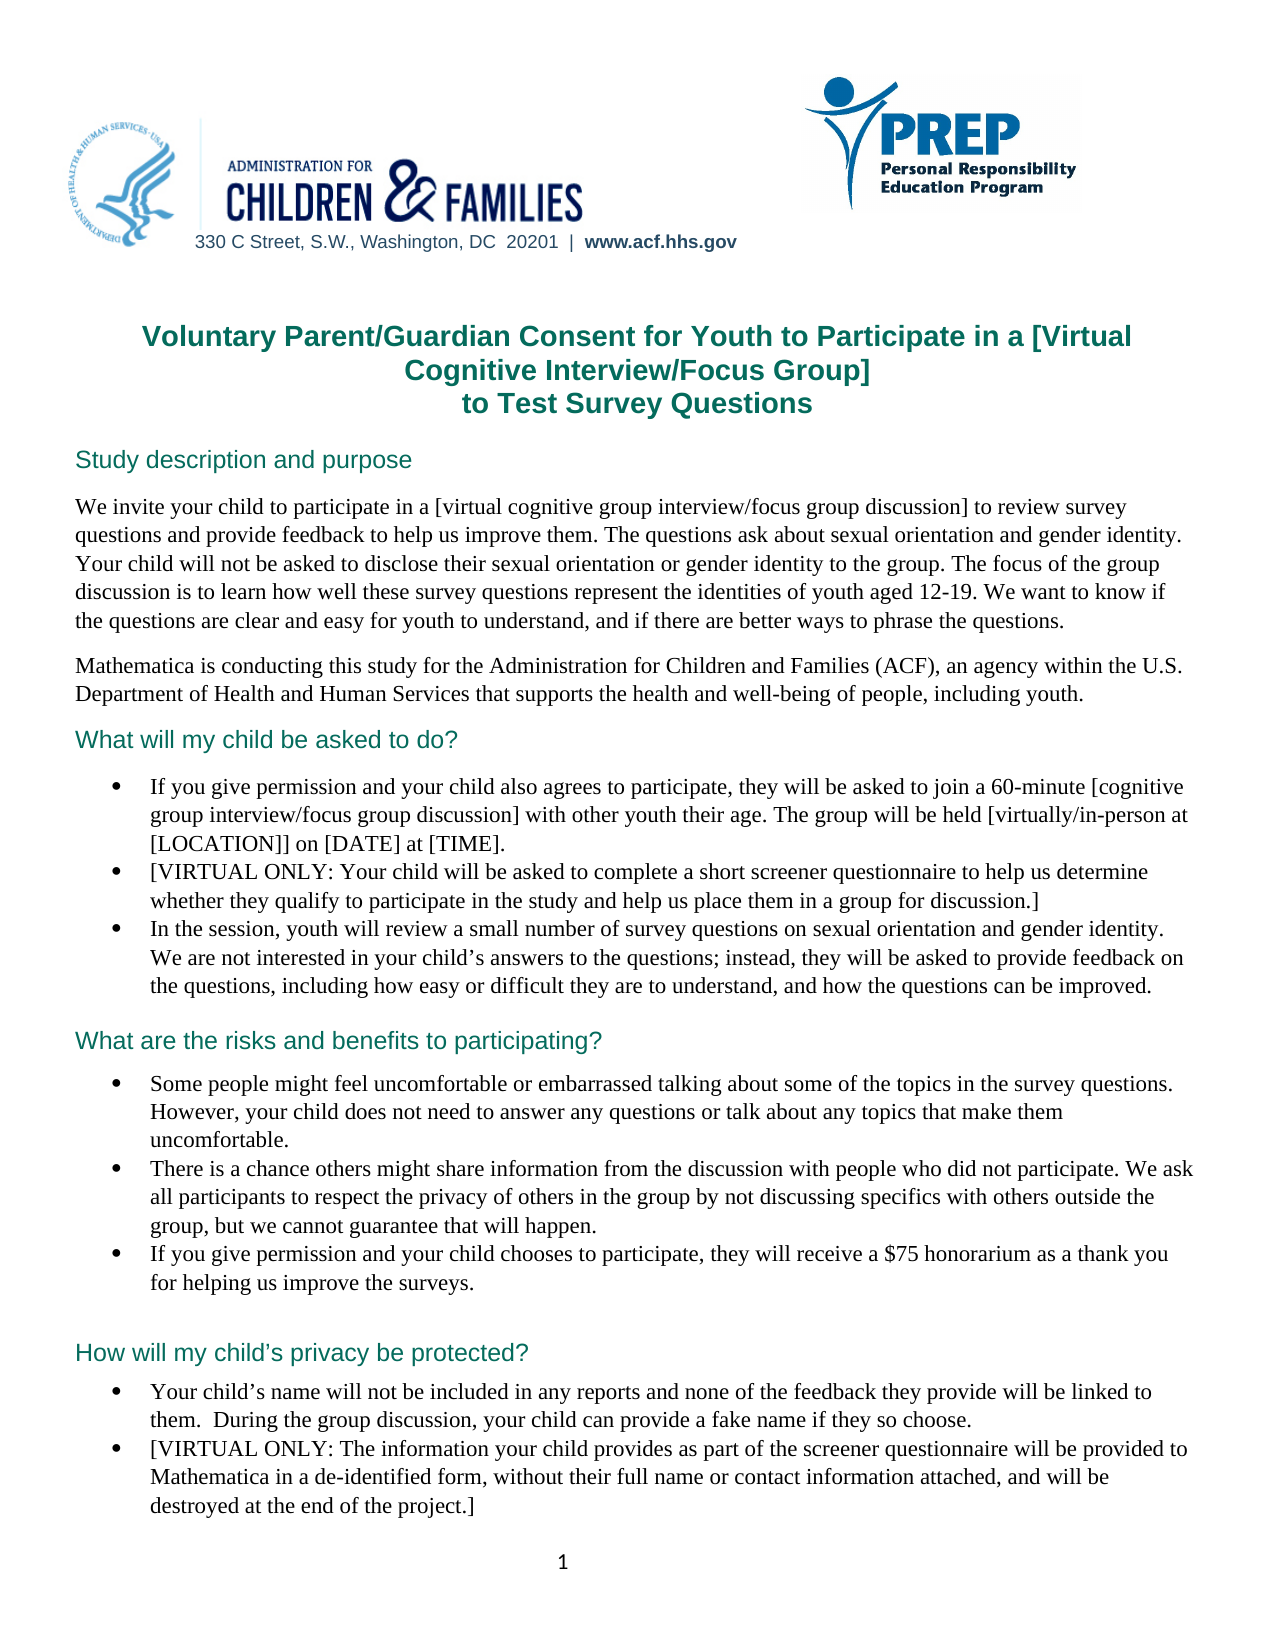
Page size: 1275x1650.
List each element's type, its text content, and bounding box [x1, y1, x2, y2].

list There is a chance others might share information from the discussion with people who did not participate. We ask all participants to respect the privacy of others in the group by not discussing specifics with others outside the group, but we cannot guarantee that will happen. [112, 1155, 1200, 1238]
list If you give permission and your child also agrees to participate, they will be asked to join a 60-minute [cognitive group interview/focus group discussion] with other youth their age. The group will be held [virtually/in-person at [LOCATION]] on [DATE] at [TIME]. [112, 773, 1200, 856]
list In the session, youth will review a small number of survey questions on sexual orientation and gender identity. We are not interested in your child’s answers to the questions; instead, they will be asked to provide feedback on the questions, including how easy or difficult they are to understand, and how the questions can be improved. [112, 915, 1200, 998]
text We invite your child to participate in a [virtual cognitive group interview/focus group discussion] to review survey questions and provide feedback to help us improve them. The questions ask about sexual orientation and gender identity. Your child will not be asked to disclose their sexual orientation or gender identity to the group. The focus of the group discussion is to learn how well these survey questions represent the identities of youth aged 12-19. We want to know if the questions are clear and easy for youth to understand, and if there are better ways to phrase the questions. [75, 493, 1200, 633]
list [VIRTUAL ONLY: Your child will be asked to complete a short screener questionnaire to help us determine whether they qualify to participate in the study and help us place them in a group for discussion.] [112, 858, 1200, 913]
list Your child’s name will not be included in any reports and none of the feedback they provide will be linked to them. During the group discussion, your child can provide a fake name if they so choose. [112, 1378, 1200, 1433]
picture [38, 103, 616, 266]
list Some people might feel uncomfortable or embarrassed talking about some of the topics in the survey questions. However, your child does not need to answer any questions or talk about any topics that make them uncomfortable. [112, 1070, 1200, 1153]
text Voluntary Parent/Guardian Consent for Youth to Participate in a [Virtual Cognitive Interview/Focus Group] to Test Survey Questions [75, 319, 1200, 420]
list If you give permission and your child chooses to participate, they will receive a $75 honorarium as a thank you for helping us improve the surveys. [112, 1240, 1200, 1295]
text How will my child’s privacy be protected? [75, 1338, 1200, 1367]
text Study description and purpose [75, 445, 1200, 473]
text Mathematica is conducting this study for the Administration for Children and Families (ACF), an agency within the U.S. Department of Health and Human Services that supports the health and well-being of people, including youth. [75, 652, 1200, 707]
list [VIRTUAL ONLY: The information your child provides as part of the screener questionnaire will be provided to Mathematica in a de-identified form, without their full name or contact information attached, and will be destroyed at the end of the project.] [112, 1435, 1200, 1518]
text What will my child be asked to do? [75, 725, 1200, 754]
text What are the risks and benefits to participating? [75, 1026, 1200, 1054]
picture [800, 74, 1082, 213]
